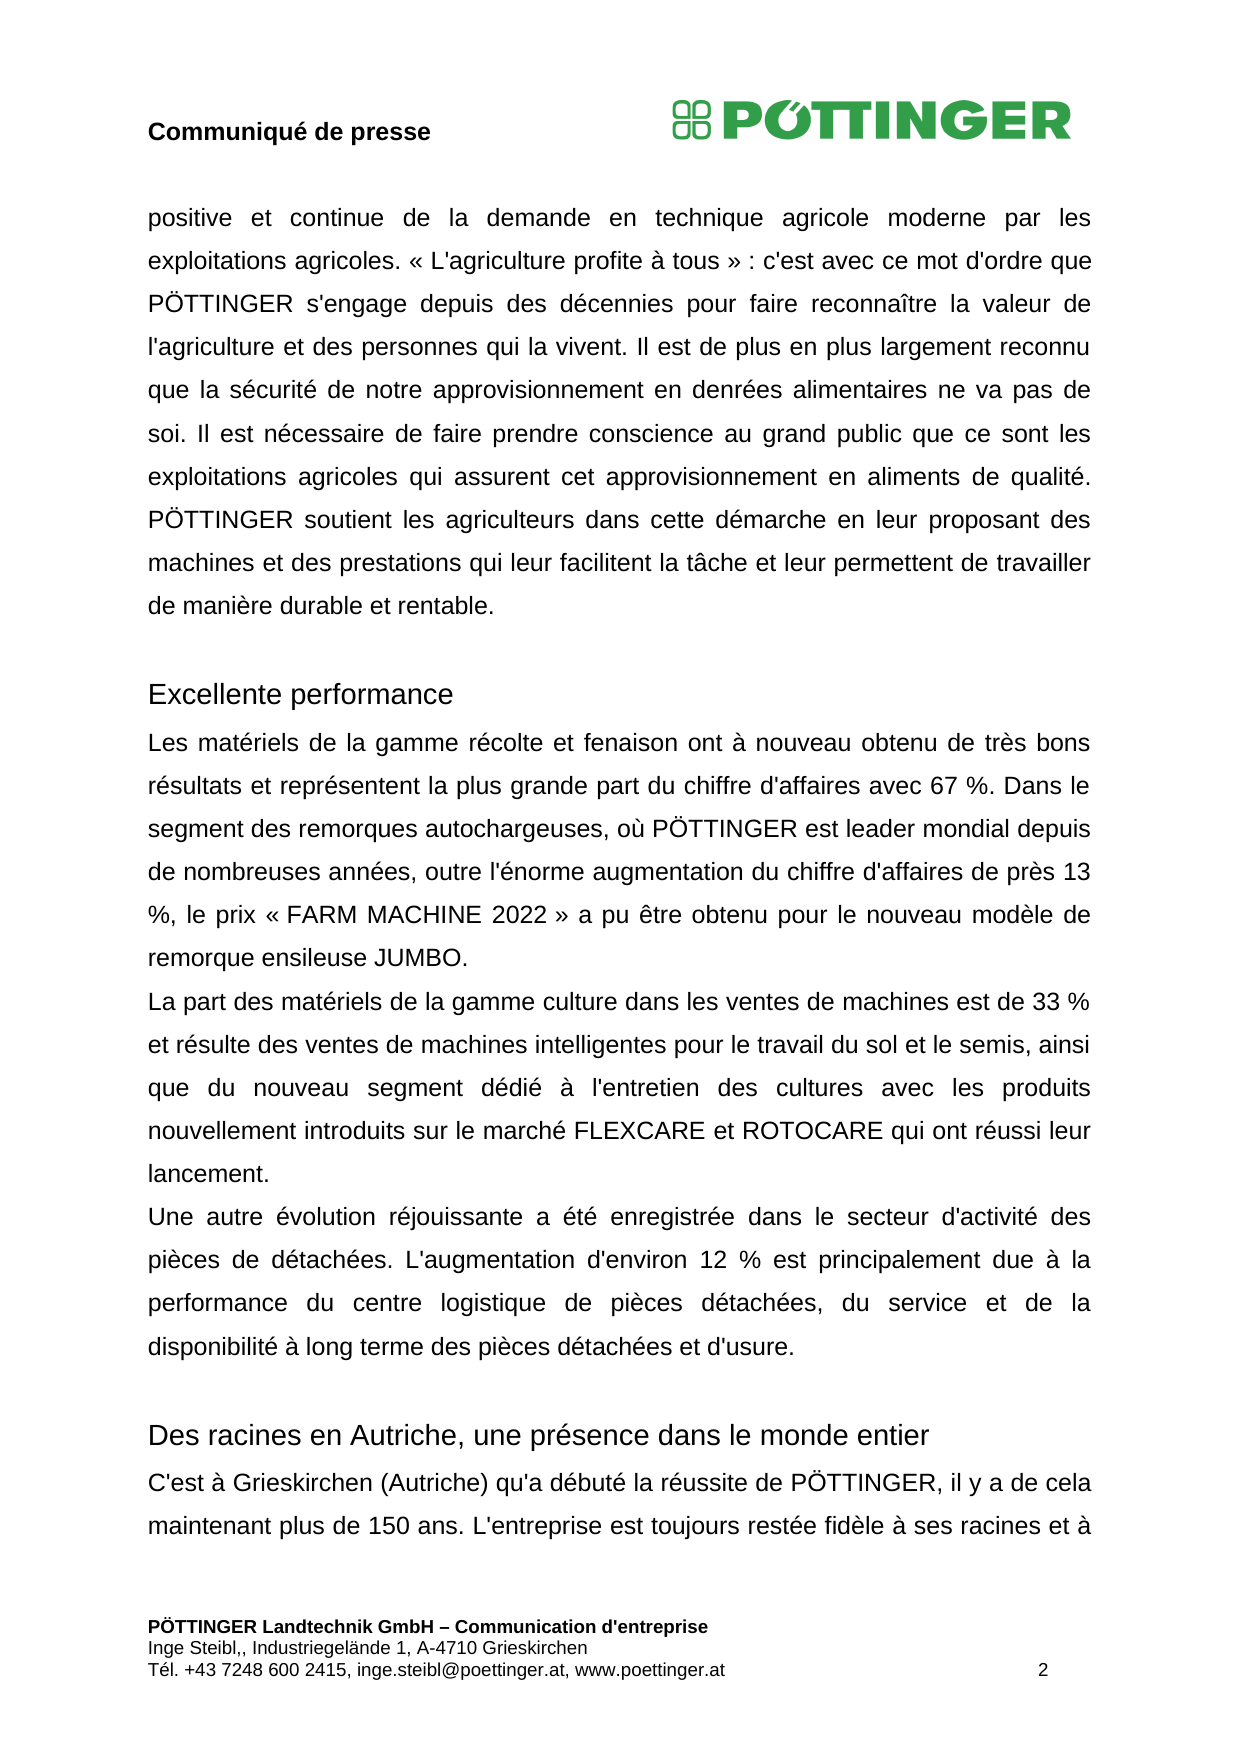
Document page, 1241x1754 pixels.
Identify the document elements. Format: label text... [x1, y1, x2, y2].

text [148, 1468, 1093, 1540]
text Des racines en Autriche, une présence dans le monde entier [148, 1418, 1093, 1451]
text Une autre évolution réjouissante a été enregistrée dans le secteur d'activité des pièces de détachées. L'augmentation d'environ 12 % est principalement due à la performance du centre logistique de pièces détachées, du service et de la disponibilité à long terme des pièces détachées et d'usure. [148, 1202, 1093, 1360]
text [148, 203, 1093, 620]
text Excellente performance [148, 677, 1093, 711]
picture [672, 100, 1071, 140]
text La part des matériels de la gamme culture dans les ventes de machines est de 33 % et résulte des ventes de machines intelligentes pour le travail du sol et le semis, ainsi que du nouveau segment dédié à l'entretien des cultures avec les produits nouvellement introduits sur le marché FLEXCARE et ROTOCARE qui ont réussi leur lancement. [148, 986, 1093, 1188]
text Les matériels de la gamme récolte et fenaison ont à nouveau obtenu de très bons résultats et représentent la plus grande part du chiffre d'affaires avec 67 %. Dans le segment des remorques autochargeuses, où PÖTTINGER est leader mondial depuis de nombreuses années, outre l'énorme augmentation du chiffre d'affaires de près 13 %, le prix « FARM MACHINE 2022 » a pu être obtenu pour le nouveau modèle de remorque ensileuse JUMBO. [148, 728, 1093, 972]
